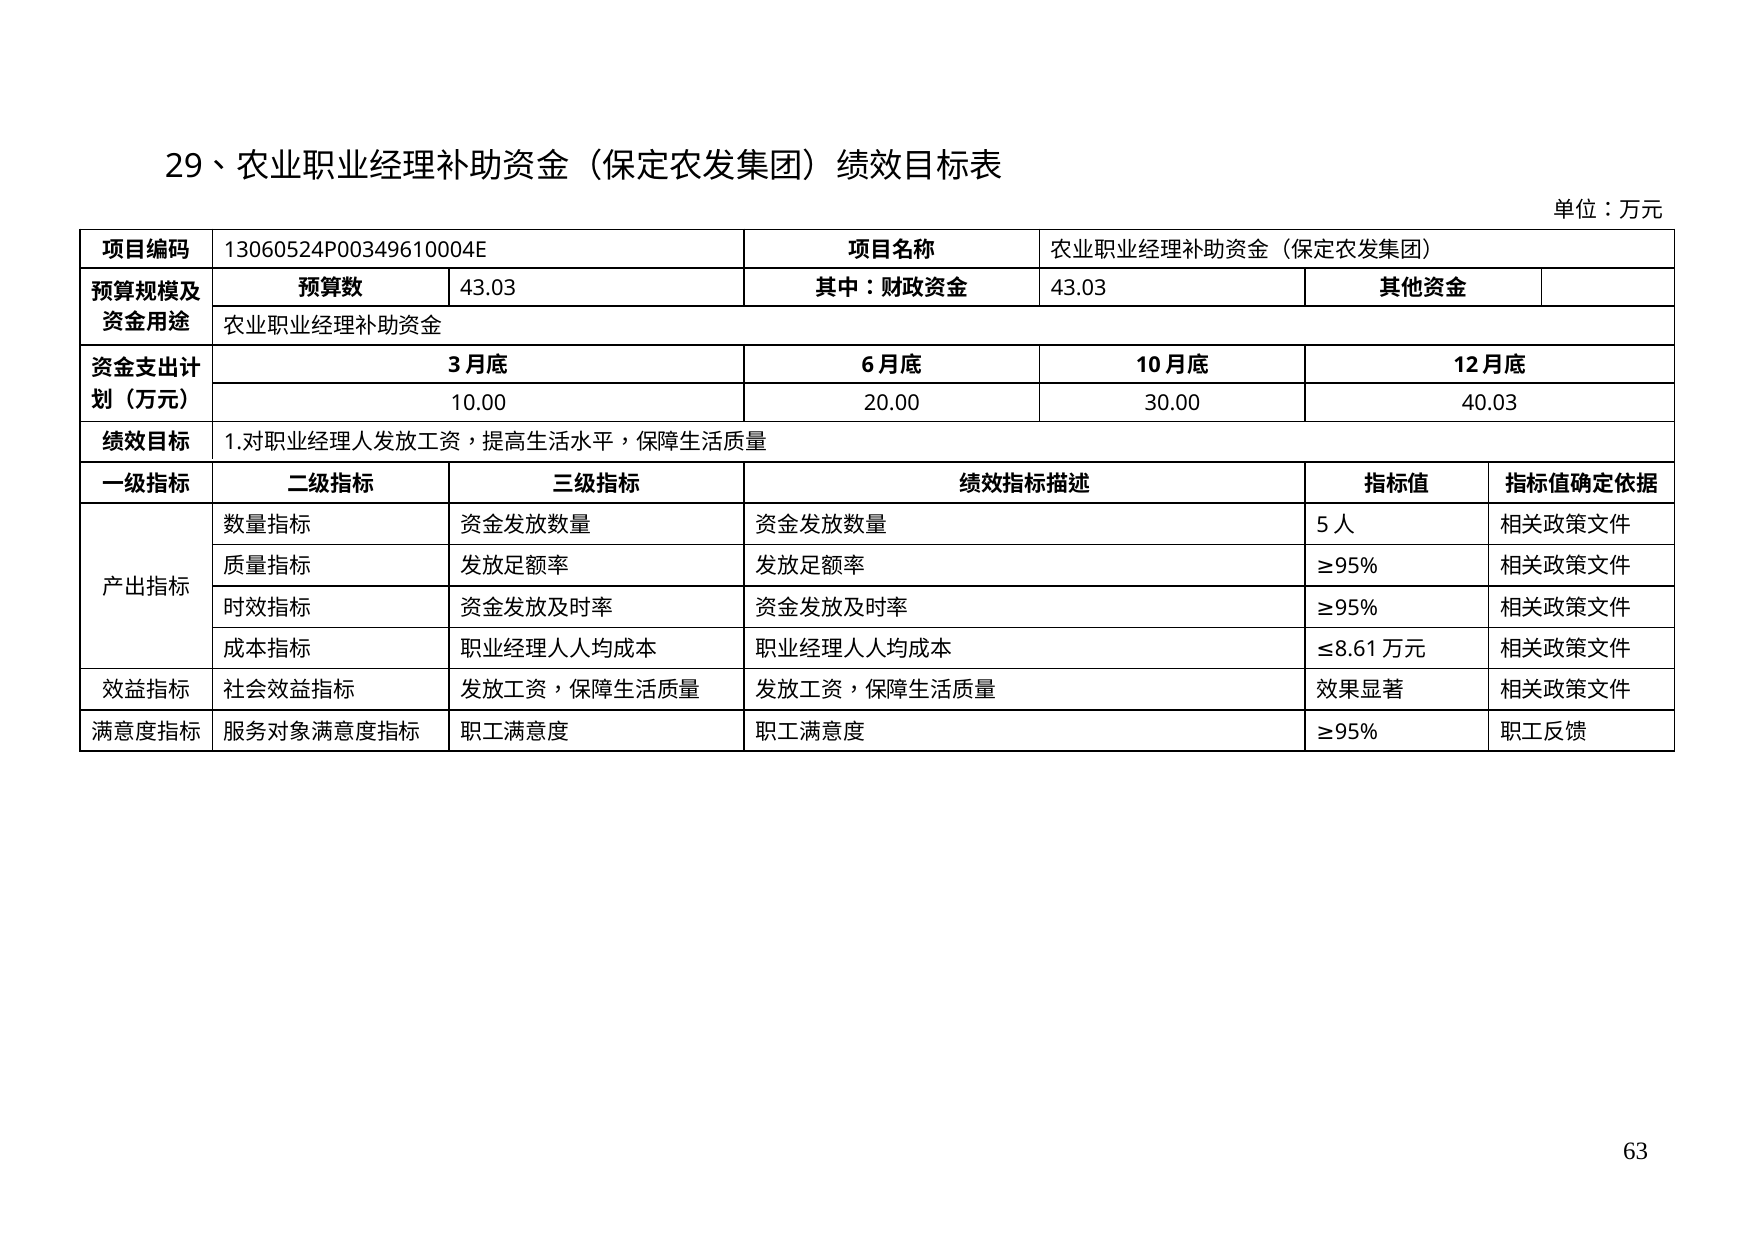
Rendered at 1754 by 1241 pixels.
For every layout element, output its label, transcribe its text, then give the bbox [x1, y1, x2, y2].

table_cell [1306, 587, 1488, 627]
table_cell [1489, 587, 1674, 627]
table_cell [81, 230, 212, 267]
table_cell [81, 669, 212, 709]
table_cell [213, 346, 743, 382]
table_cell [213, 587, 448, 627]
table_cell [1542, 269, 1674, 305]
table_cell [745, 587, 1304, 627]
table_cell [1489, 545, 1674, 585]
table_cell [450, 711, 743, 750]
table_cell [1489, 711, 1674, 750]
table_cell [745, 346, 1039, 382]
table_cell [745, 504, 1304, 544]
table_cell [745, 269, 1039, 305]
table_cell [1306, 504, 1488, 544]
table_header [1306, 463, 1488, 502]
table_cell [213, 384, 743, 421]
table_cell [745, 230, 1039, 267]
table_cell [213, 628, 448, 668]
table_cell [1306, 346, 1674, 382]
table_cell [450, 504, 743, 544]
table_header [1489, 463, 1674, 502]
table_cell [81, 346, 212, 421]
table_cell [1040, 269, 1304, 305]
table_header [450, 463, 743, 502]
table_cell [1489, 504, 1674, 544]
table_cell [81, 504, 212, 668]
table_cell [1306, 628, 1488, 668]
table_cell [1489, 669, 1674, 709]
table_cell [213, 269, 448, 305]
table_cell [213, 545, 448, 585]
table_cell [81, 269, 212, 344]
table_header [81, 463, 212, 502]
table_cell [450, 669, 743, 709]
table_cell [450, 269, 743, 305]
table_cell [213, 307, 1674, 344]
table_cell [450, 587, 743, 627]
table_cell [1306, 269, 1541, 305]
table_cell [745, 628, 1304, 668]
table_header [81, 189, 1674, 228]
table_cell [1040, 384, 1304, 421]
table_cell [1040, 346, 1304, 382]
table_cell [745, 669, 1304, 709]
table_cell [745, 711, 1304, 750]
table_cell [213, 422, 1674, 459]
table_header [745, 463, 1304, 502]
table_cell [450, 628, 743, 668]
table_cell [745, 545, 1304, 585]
text 29、农业职业经理补助资金（保定农发集团）绩效目标表 [106, 142, 1648, 187]
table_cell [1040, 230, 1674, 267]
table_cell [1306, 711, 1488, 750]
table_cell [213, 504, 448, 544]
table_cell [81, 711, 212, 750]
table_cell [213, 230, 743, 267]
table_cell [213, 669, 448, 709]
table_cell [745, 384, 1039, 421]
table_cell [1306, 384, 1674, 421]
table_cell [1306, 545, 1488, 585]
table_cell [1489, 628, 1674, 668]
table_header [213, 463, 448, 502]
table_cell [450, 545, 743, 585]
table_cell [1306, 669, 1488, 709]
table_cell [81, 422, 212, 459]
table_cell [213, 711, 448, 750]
